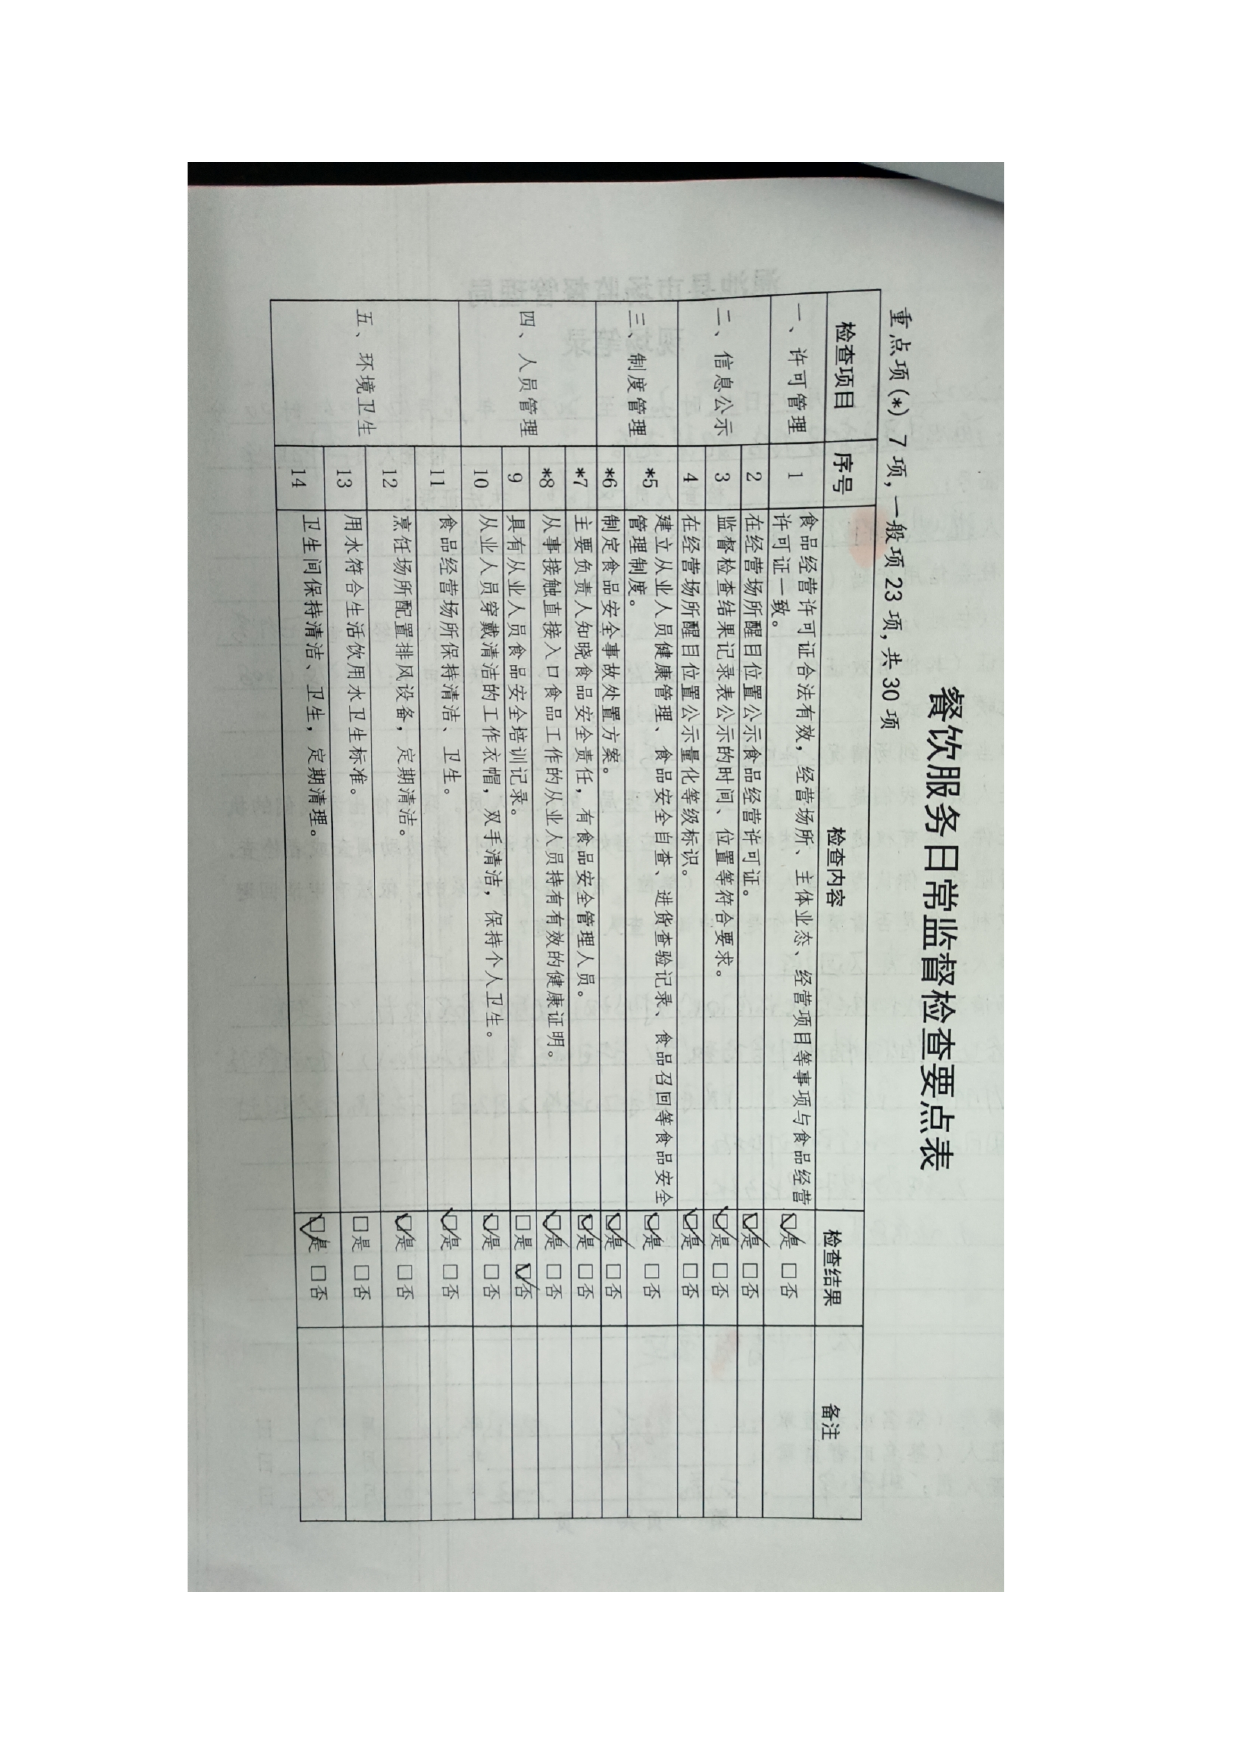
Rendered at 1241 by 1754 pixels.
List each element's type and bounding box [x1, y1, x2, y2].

picture [187, 162, 1005, 1592]
